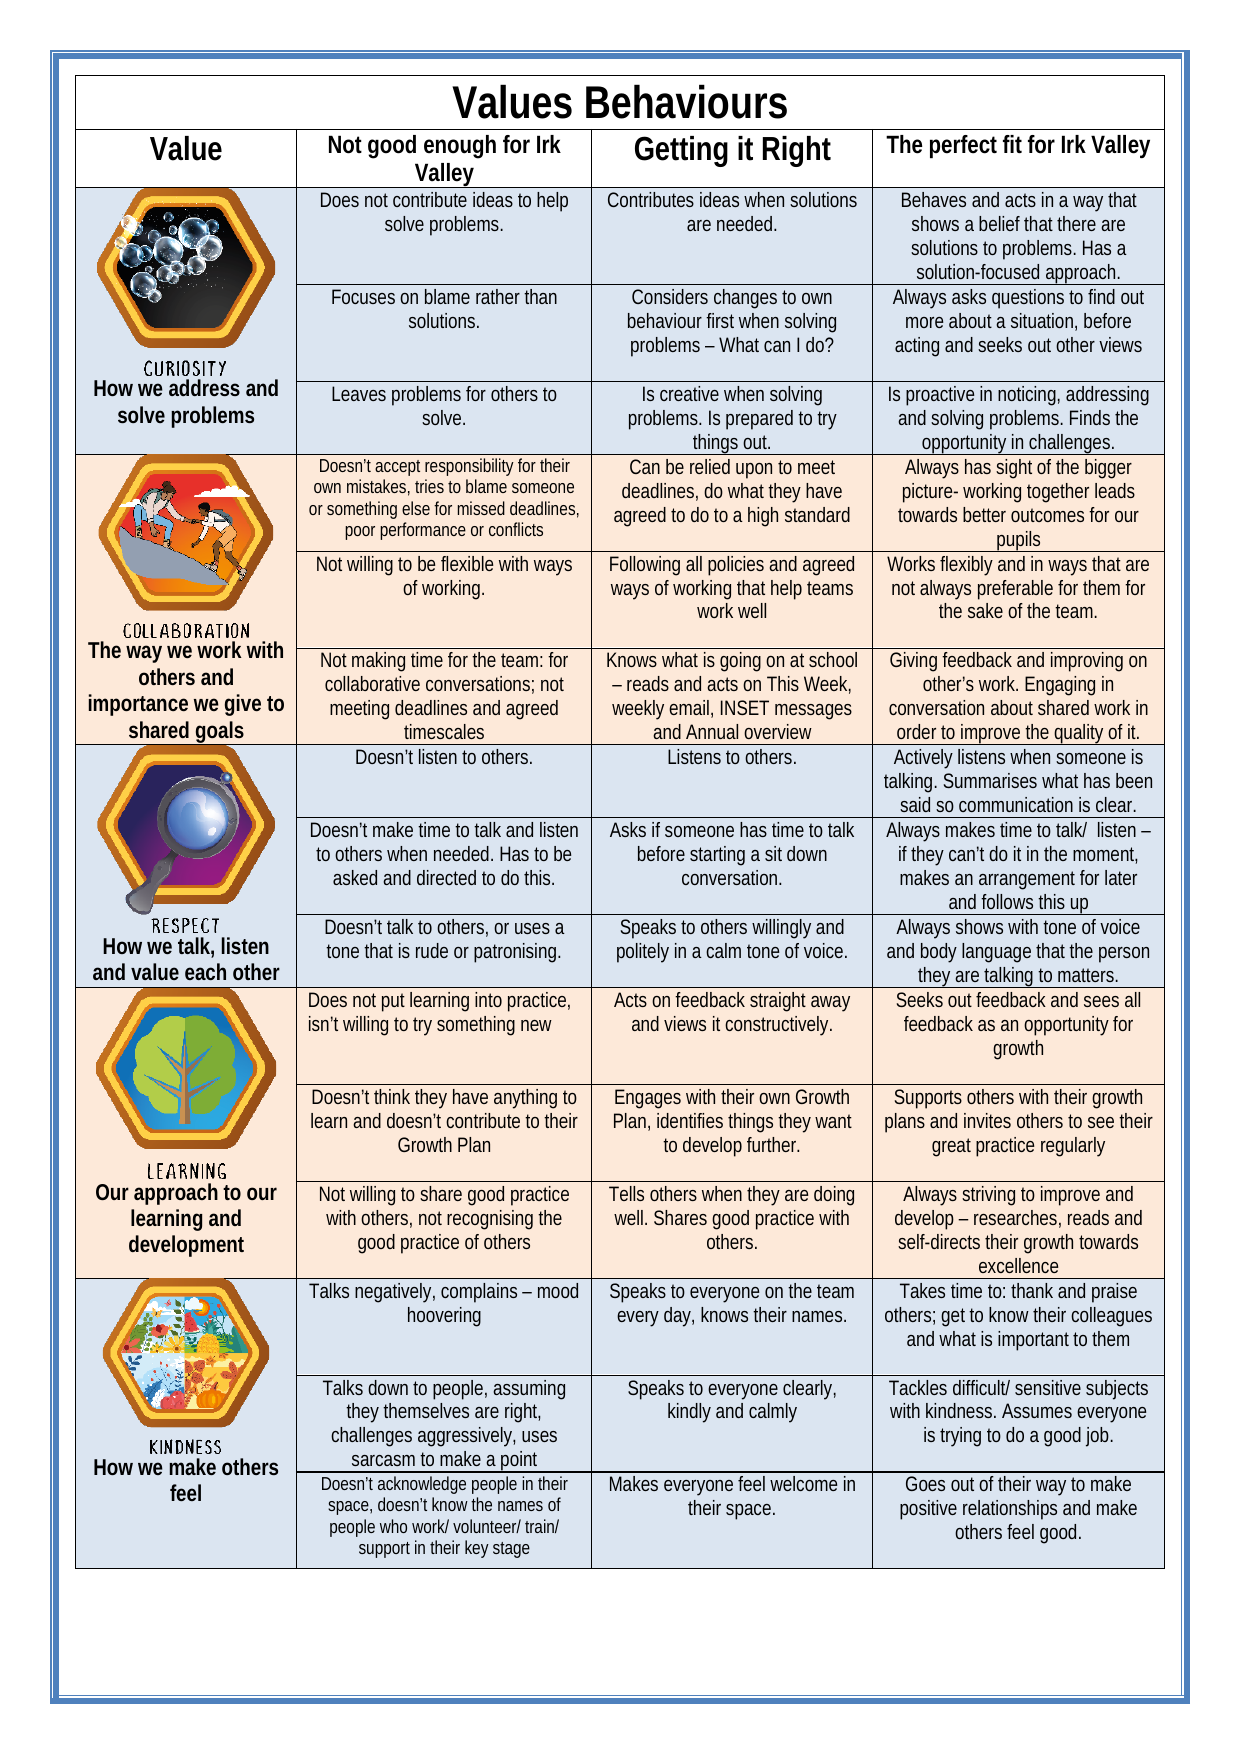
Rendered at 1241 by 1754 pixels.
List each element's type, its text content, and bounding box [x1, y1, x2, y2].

table_cell Not good enough for Irk Valley [297, 130, 591, 187]
table_cell Talks negatively, complains – mood hoovering [297, 1279, 591, 1374]
table_cell Engages with their own Growth Plan, identifies things they want to develop further. [592, 1085, 872, 1181]
table_cell Doesn’t accept responsibility for their own mistakes, tries to blame someone or something else for missed deadlines, poor performance or conflicts [297, 455, 591, 551]
table_cell Doesn’t think they have anything to learn and doesn’t contribute to their Growth Plan [297, 1085, 591, 1181]
table_cell Works flexibly and in ways that are not always preferable for them for the sake of the team. [873, 552, 1164, 647]
table_cell Doesn’t talk to others, or uses a tone that is rude or patronising. [297, 915, 591, 987]
table_cell Value [76, 130, 296, 187]
table_cell Knows what is going on at school – reads and acts on This Week, weekly email, INSET messages and Annual overview [592, 649, 872, 744]
table_cell Not willing to share good practice with others, not recognising the good practice of others [297, 1182, 591, 1278]
picture [97, 745, 275, 933]
table_cell Leaves problems for others to solve. [297, 382, 591, 454]
table_cell Supports others with their growth plans and invites others to see their great practice regularly [873, 1085, 1164, 1181]
table_cell Following all policies and agreed ways of working that help teams work well [592, 552, 872, 647]
table_cell Not making time for the team: for collaborative conversations; not meeting deadlines and agreed timescales [297, 649, 591, 744]
table_cell Does not put learning into practice, isn’t willing to try something new [297, 988, 591, 1084]
table_cell Seeks out feedback and sees all feedback as an opportunity for growth [873, 988, 1164, 1084]
table_cell Always striving to improve and develop – researches, reads and self-directs their growth towards excellence [873, 1182, 1164, 1278]
picture [96, 988, 277, 1179]
table_cell Makes everyone feel welcome in their space. [592, 1473, 872, 1568]
picture [98, 454, 274, 638]
table_cell Speaks to everyone clearly, kindly and calmly [592, 1376, 872, 1471]
table_header Values Behaviours [76, 76, 1164, 129]
picture [102, 1278, 270, 1454]
table_cell Does not contribute ideas to help solve problems. [297, 188, 591, 284]
table_cell Acts on feedback straight away and views it constructively. [592, 988, 872, 1084]
table_cell How we talk, listen and value each other [76, 745, 296, 987]
table_cell Talks down to people, assuming they themselves are right, challenges aggressively, uses sarcasm to make a point [297, 1376, 591, 1471]
table_cell The perfect fit for Irk Valley [873, 130, 1164, 187]
table_cell Always makes time to talk/ listen – if they can’t do it in the moment, makes an arrangement for later and follows this up [873, 818, 1164, 914]
table_cell Listens to others. [592, 745, 872, 817]
table_cell Takes time to: thank and praise others; get to know their colleagues and what is important to them [873, 1279, 1164, 1374]
table_cell Can be relied upon to meet deadlines, do what they have agreed to do to a high standard [592, 455, 872, 551]
table_cell Doesn’t listen to others. [297, 745, 591, 817]
table_cell Not willing to be flexible with ways of working. [297, 552, 591, 647]
table_cell Is creative when solving problems. Is prepared to try things out. [592, 382, 872, 454]
table_cell Is proactive in noticing, addressing and solving problems. Finds the opportunity in challenges. [873, 382, 1164, 454]
table_cell Actively listens when someone is talking. Summarises what has been said so communication is clear. [873, 745, 1164, 817]
table_cell How we address and solve problems [76, 188, 296, 454]
table_cell Always shows with tone of voice and body language that the person they are talking to matters. [873, 915, 1164, 987]
table_cell Asks if someone has time to talk before starting a sit down conversation. [592, 818, 872, 914]
table_cell Our approach to our learning and development [76, 988, 296, 1278]
table_cell Goes out of their way to make positive relationships and make others feel good. [873, 1473, 1164, 1568]
table_cell Behaves and acts in a way that shows a belief that there are solutions to problems. Has a solution-focused approach. [873, 188, 1164, 284]
table_cell Getting it Right [592, 130, 872, 187]
table_cell The way we work with others and importance we give to shared goals [76, 455, 296, 744]
table_cell Doesn’t make time to talk and listen to others when needed. Has to be asked and directed to do this. [297, 818, 591, 914]
table_cell Always asks questions to find out more about a situation, before acting and seeks out other views [873, 285, 1164, 381]
table_cell How we make others feel [76, 1279, 296, 1568]
table_cell Doesn’t acknowledge people in their space, doesn’t know the names of people who work/ volunteer/ train/ support in their key stage [297, 1473, 591, 1568]
table_cell Always has sight of the bigger picture- working together leads towards better outcomes for our pupils [873, 455, 1164, 551]
table_cell Contributes ideas when solutions are needed. [592, 188, 872, 284]
table_cell Giving feedback and improving on other’s work. Engaging in conversation about shared work in order to improve the quality of it. [873, 649, 1164, 744]
table_cell Tackles difficult/ sensitive subjects with kindness. Assumes everyone is trying to do a good job. [873, 1376, 1164, 1471]
picture [97, 188, 275, 376]
table_cell Speaks to others willingly and politely in a calm tone of voice. [592, 915, 872, 987]
table_cell Tells others when they are doing well. Shares good practice with others. [592, 1182, 872, 1278]
table_cell Considers changes to own behaviour first when solving problems – What can I do? [592, 285, 872, 381]
table_cell Speaks to everyone on the team every day, knows their names. [592, 1279, 872, 1374]
table_cell Focuses on blame rather than solutions. [297, 285, 591, 381]
